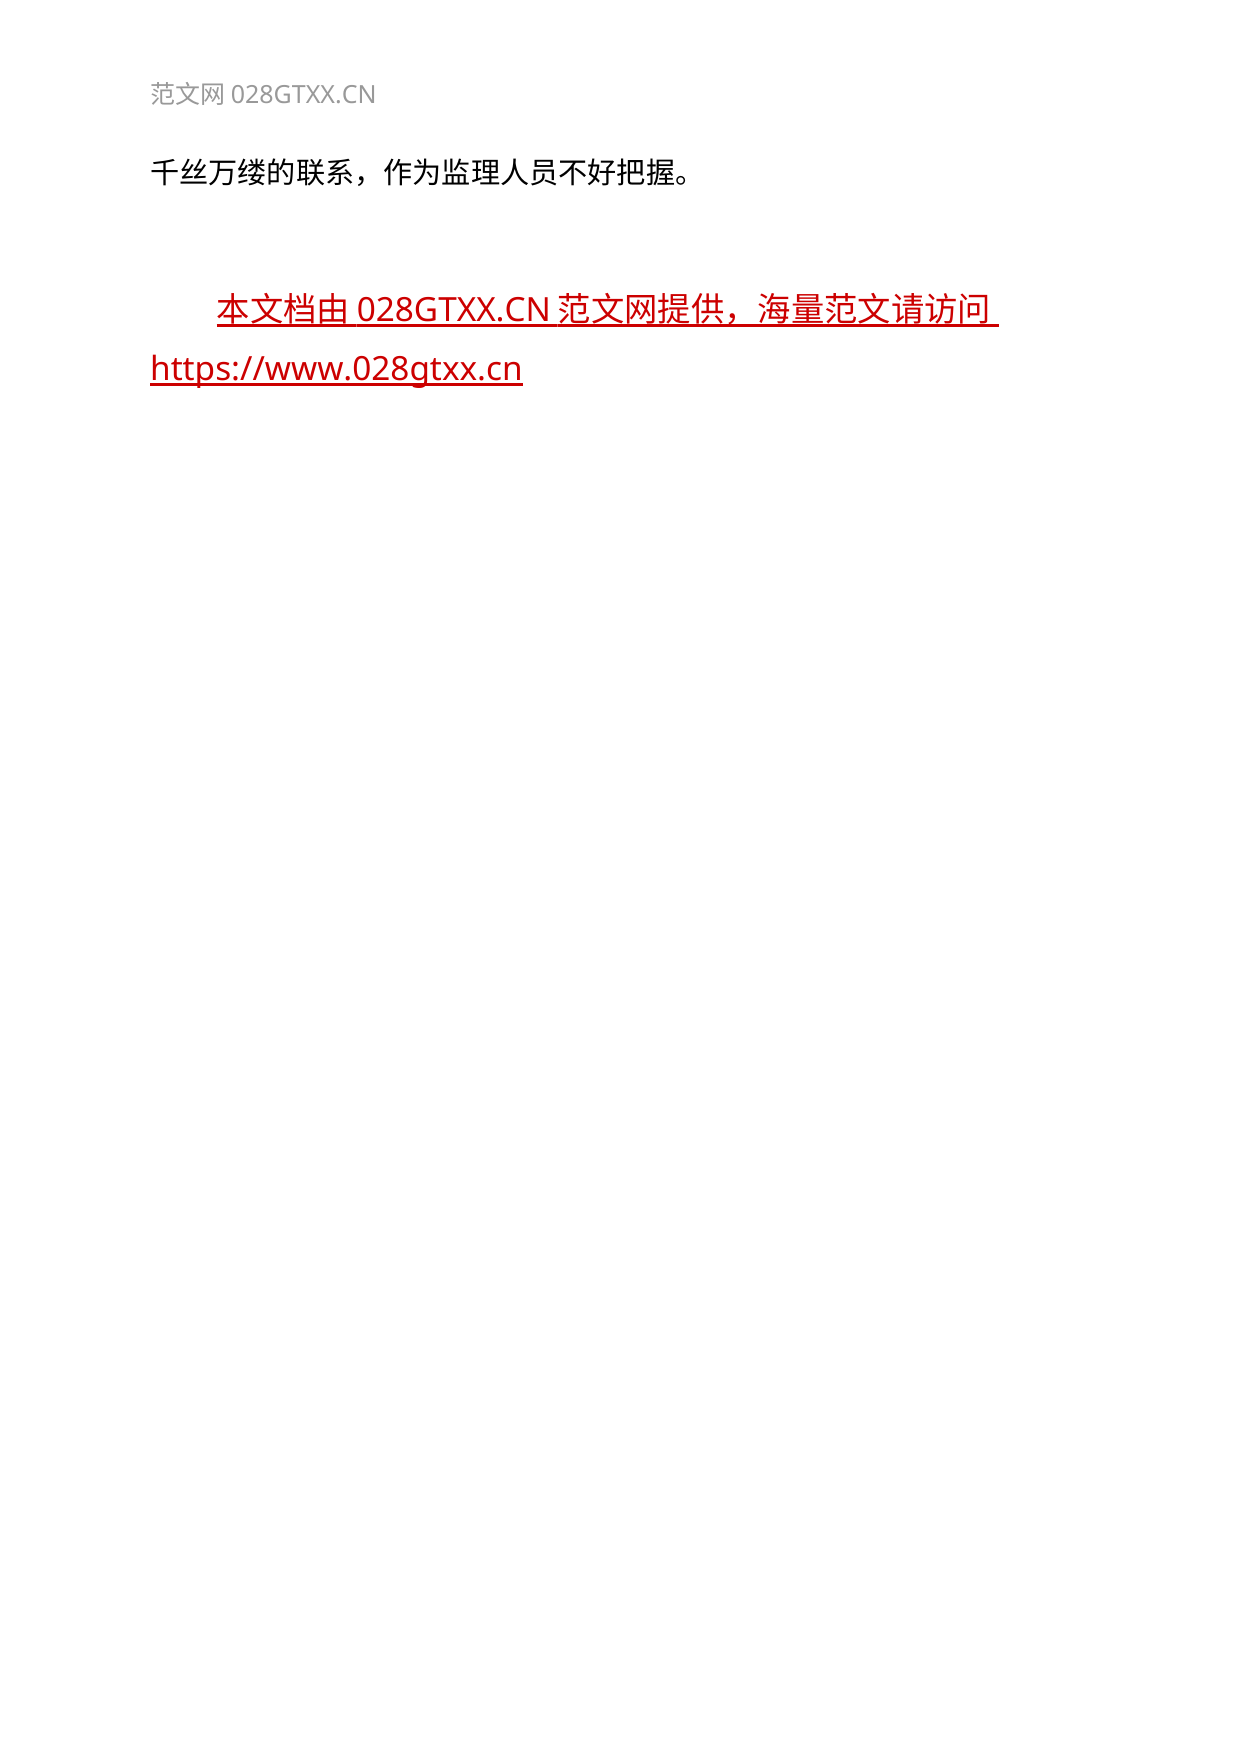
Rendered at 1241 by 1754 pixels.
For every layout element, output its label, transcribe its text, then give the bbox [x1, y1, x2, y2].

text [150, 150, 1090, 192]
text 本文档由028GTXX.CN范文网提供，海量范文请访问 https://www.028gtxx.cn [150, 283, 1090, 390]
